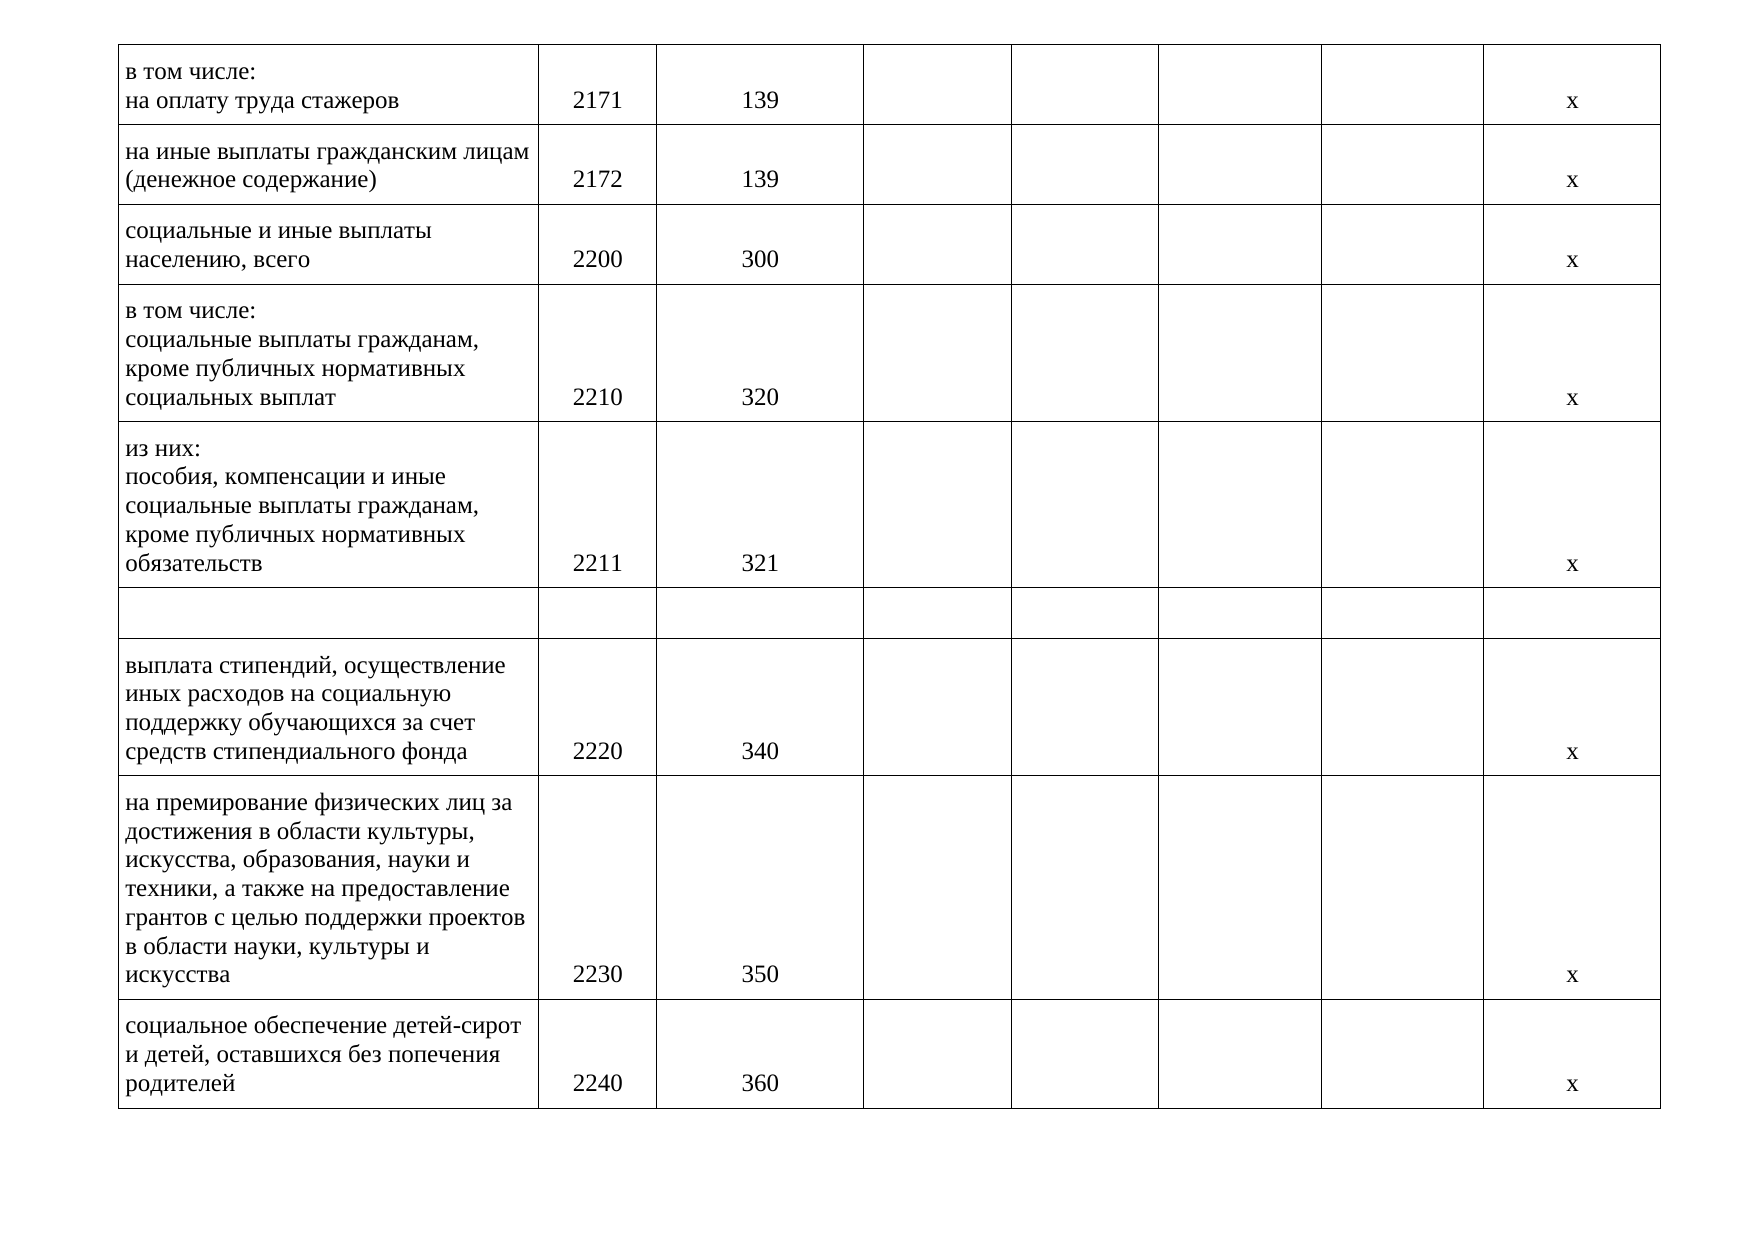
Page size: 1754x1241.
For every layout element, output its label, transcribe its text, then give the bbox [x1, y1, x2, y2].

table_cell [1159, 1000, 1321, 1107]
table_cell x [1484, 205, 1660, 284]
table_cell [1322, 1000, 1483, 1107]
table_cell [1322, 588, 1483, 638]
table_cell [657, 588, 863, 638]
table_cell из них: пособия, компенсации и иные социальные выплаты гражданам, кроме публичных нормативных обязательств [119, 422, 538, 587]
table_cell [864, 45, 1011, 124]
table_cell [1159, 776, 1321, 999]
table_cell [1159, 125, 1321, 204]
table_cell [1322, 45, 1483, 124]
table_cell [1322, 285, 1483, 421]
table_cell [1159, 45, 1321, 124]
table_cell [1012, 45, 1158, 124]
table_cell [1322, 422, 1483, 587]
table_cell [1484, 588, 1660, 638]
table_cell [1012, 285, 1158, 421]
table_cell 360 [657, 1000, 863, 1107]
table_cell на премирование физических лиц за достижения в области культуры, искусства, образования, науки и техники, а также на предоставление грантов с целью поддержки проектов в области науки, культуры и искусства [119, 776, 538, 999]
table_cell x [1484, 45, 1660, 124]
table_cell [864, 639, 1011, 775]
table_cell [1159, 639, 1321, 775]
table_cell 320 [657, 285, 863, 421]
table_cell [864, 205, 1011, 284]
table_cell 139 [657, 45, 863, 124]
table_cell [864, 588, 1011, 638]
table_cell 321 [657, 422, 863, 587]
table_cell 2210 [539, 285, 656, 421]
table_cell 2240 [539, 1000, 656, 1107]
table_cell x [1484, 639, 1660, 775]
table_cell [1159, 285, 1321, 421]
table_cell x [1484, 125, 1660, 204]
table_cell 2172 [539, 125, 656, 204]
table_cell на иные выплаты гражданским лицам (денежное содержание) [119, 125, 538, 204]
table_cell 350 [657, 776, 863, 999]
table_cell [864, 285, 1011, 421]
table_cell 2211 [539, 422, 656, 587]
table_cell 340 [657, 639, 863, 775]
table_cell [1012, 422, 1158, 587]
table_cell [1159, 422, 1321, 587]
table_cell 2171 [539, 45, 656, 124]
table_cell 139 [657, 125, 863, 204]
table_cell x [1484, 285, 1660, 421]
table_cell выплата стипендий, осуществление иных расходов на социальную поддержку обучающихся за счет средств стипендиального фонда [119, 639, 538, 775]
table_cell x [1484, 1000, 1660, 1107]
table_cell [1012, 776, 1158, 999]
table_cell 300 [657, 205, 863, 284]
table_cell [1322, 205, 1483, 284]
table_cell [864, 422, 1011, 587]
table_cell социальные и иные выплаты населению, всего [119, 205, 538, 284]
table_cell в том числе: на оплату труда стажеров [119, 45, 538, 124]
table_cell социальное обеспечение детей-сирот и детей, оставшихся без попечения родителей [119, 1000, 538, 1107]
table_cell [864, 776, 1011, 999]
table_cell [864, 1000, 1011, 1107]
table_cell 2220 [539, 639, 656, 775]
table_cell [119, 588, 538, 638]
table_cell в том числе: социальные выплаты гражданам, кроме публичных нормативных социальных выплат [119, 285, 538, 421]
table_cell [1012, 639, 1158, 775]
table_cell [1322, 639, 1483, 775]
table_cell [864, 125, 1011, 204]
table_cell 2200 [539, 205, 656, 284]
table_cell [1322, 776, 1483, 999]
table_cell [1012, 1000, 1158, 1107]
table_cell [1012, 125, 1158, 204]
table_cell [1322, 125, 1483, 204]
table_cell [539, 588, 656, 638]
table_cell [1012, 588, 1158, 638]
table_cell x [1484, 776, 1660, 999]
table_cell [1012, 205, 1158, 284]
table_cell [1159, 588, 1321, 638]
table_cell x [1484, 422, 1660, 587]
table_cell [1159, 205, 1321, 284]
table_cell 2230 [539, 776, 656, 999]
